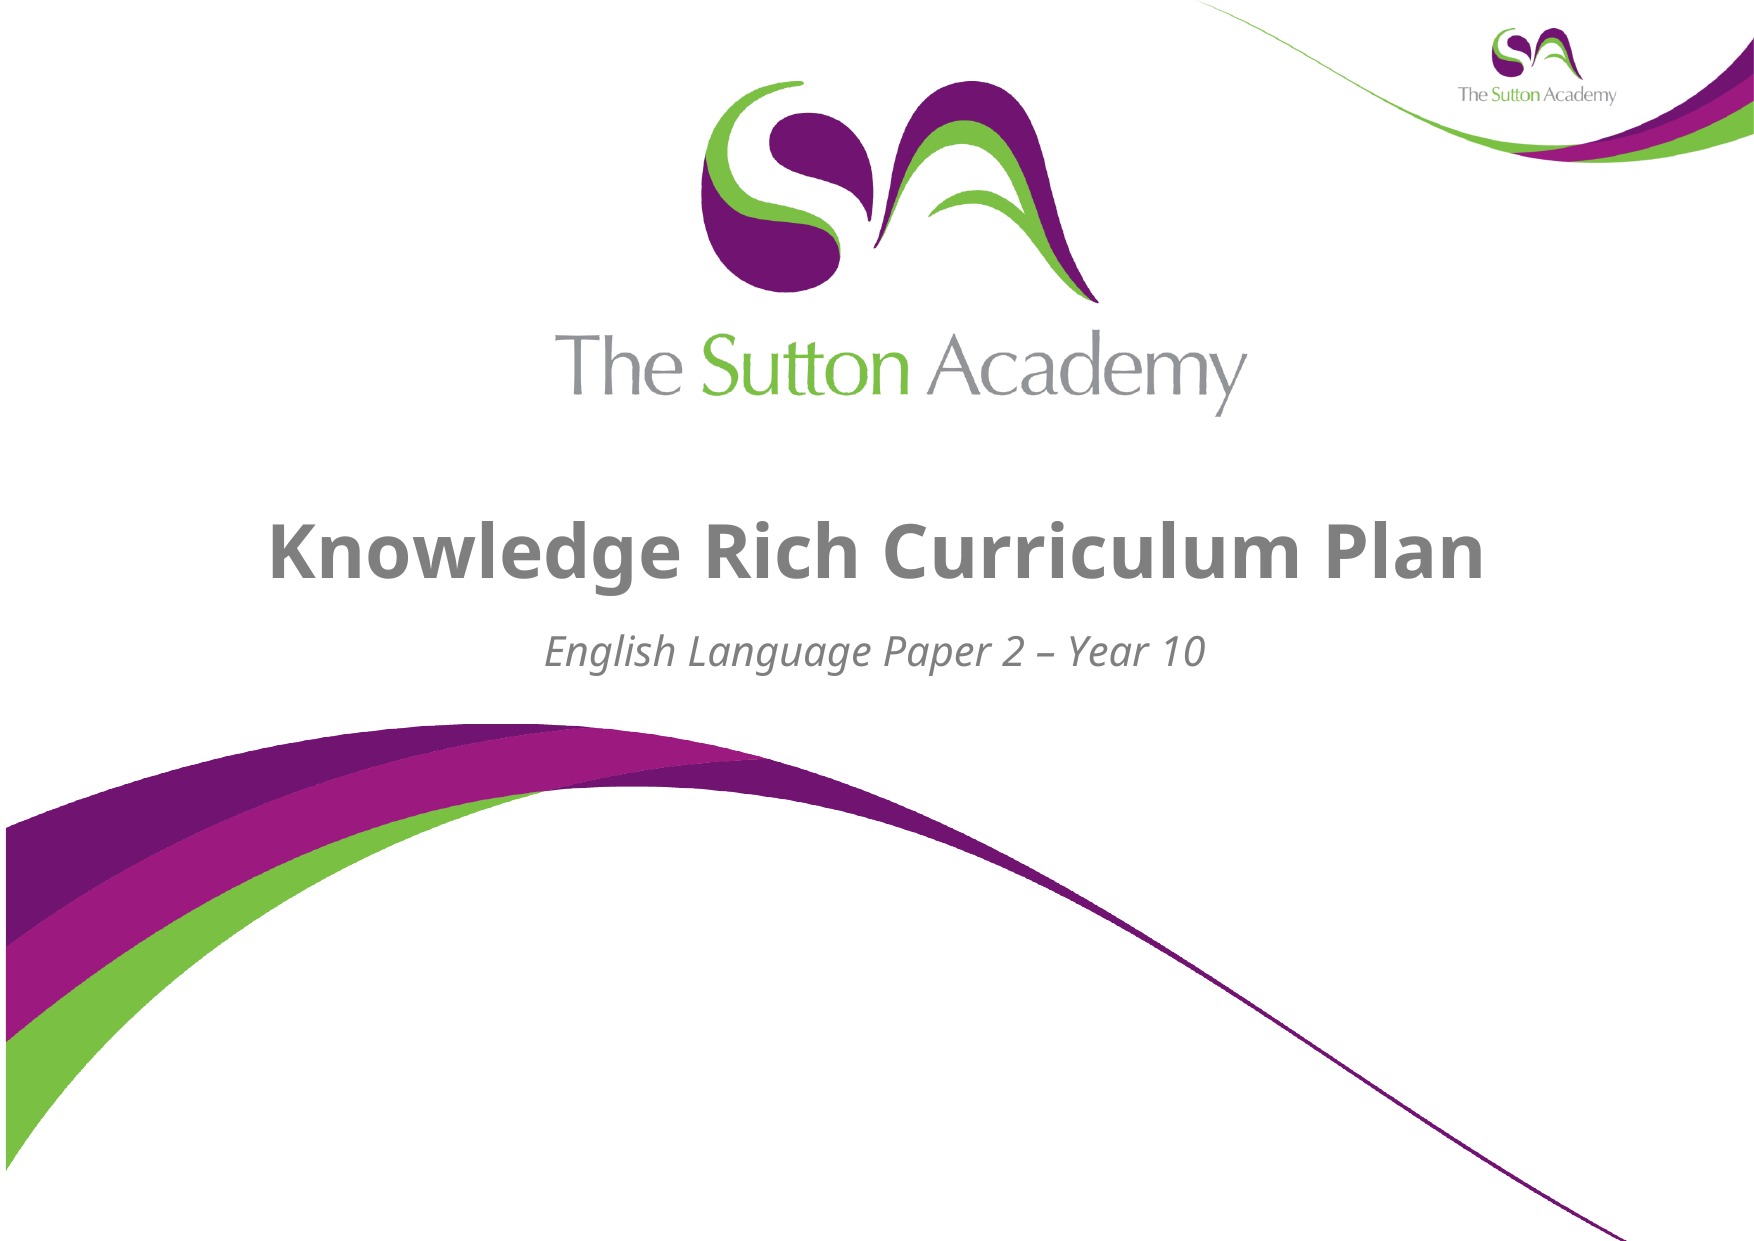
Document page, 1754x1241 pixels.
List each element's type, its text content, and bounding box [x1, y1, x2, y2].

picture [5, 724, 1749, 1241]
text Knowledge Rich Curriculum Plan [75, 498, 1679, 600]
text English Language Paper 2 – Year 10 [75, 622, 1679, 679]
picture [555, 0, 1754, 417]
